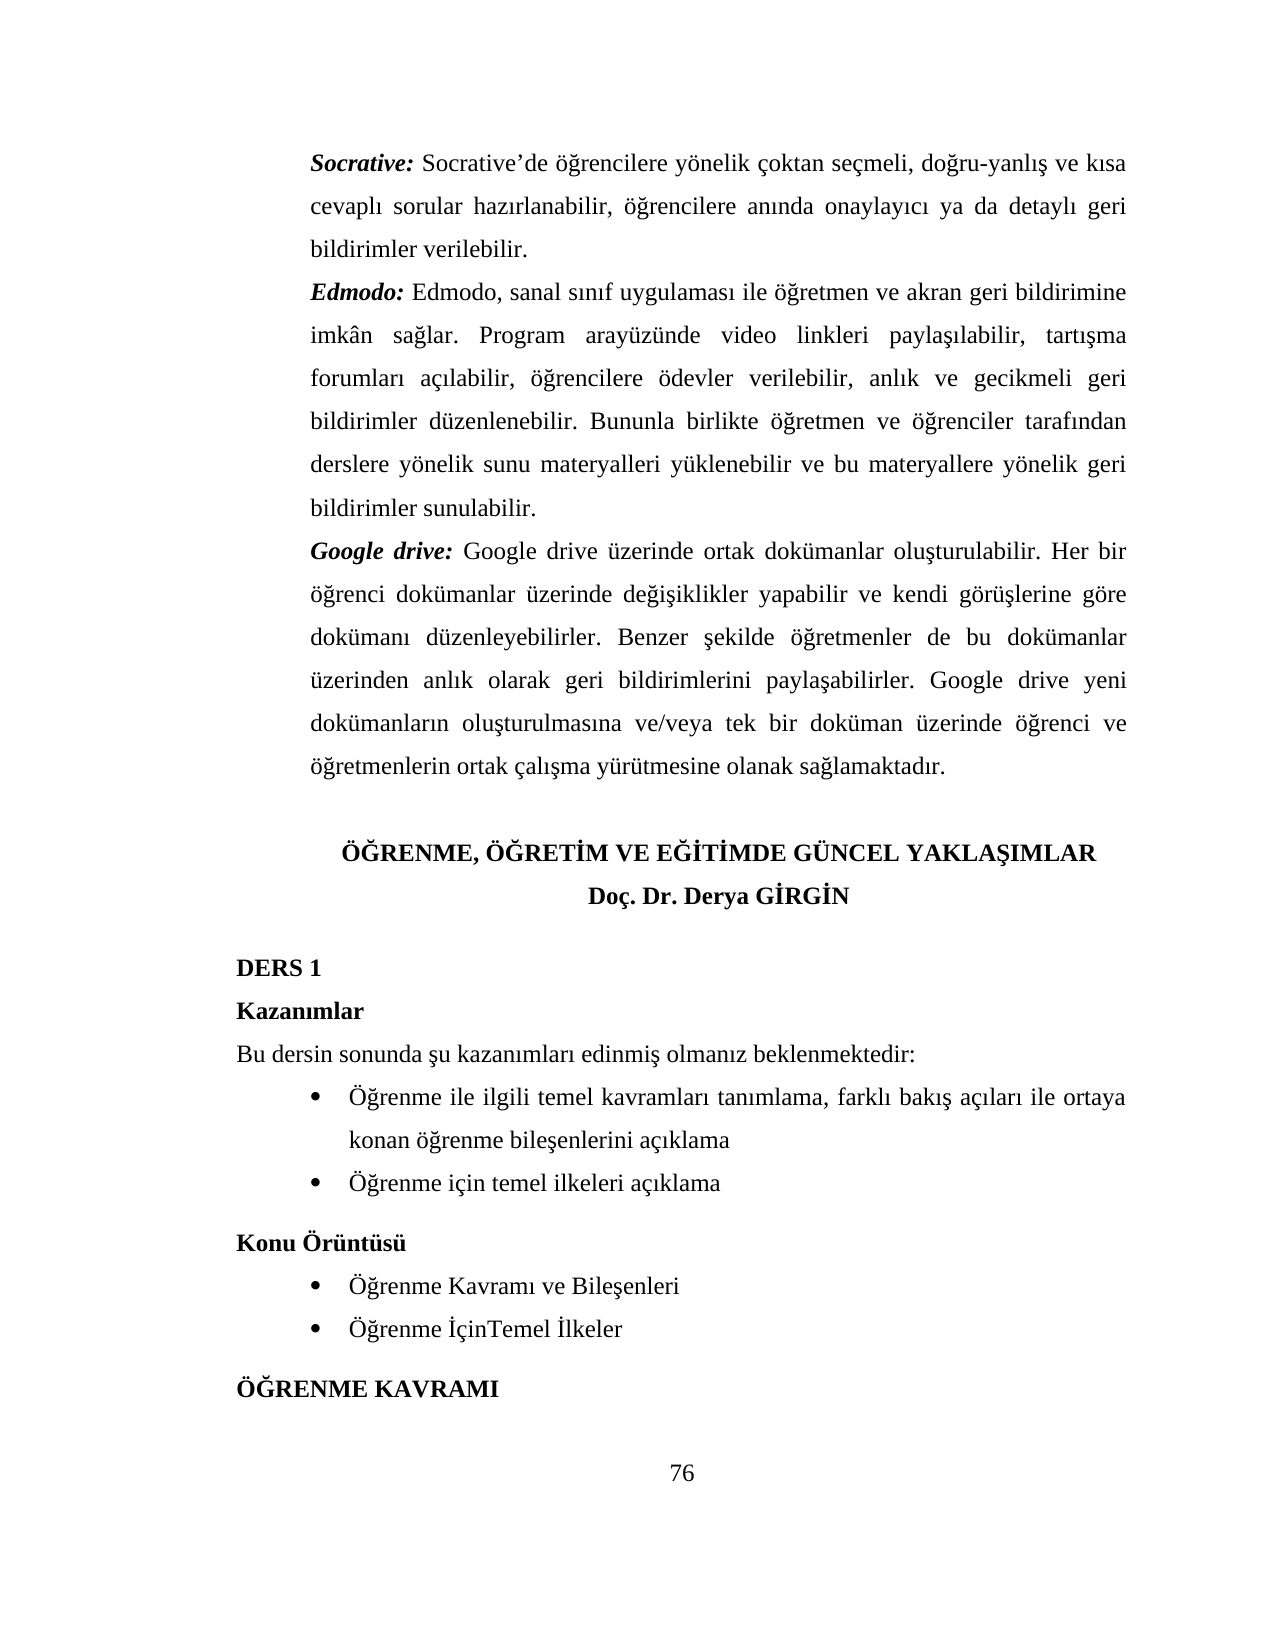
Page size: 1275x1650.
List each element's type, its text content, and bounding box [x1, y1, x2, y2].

list Edmodo: Edmodo, sanal sınıf uygulaması ile öğretmen ve akran geri bildirimine imkân sağlar. Program arayüzünde video linkleri paylaşılabilir, tartışma forumları açılabilir, öğrencilere ödevler verilebilir, anlık ve gecikmeli geri bildirimler düzenlenebilir. Bununla birlikte öğretmen ve öğrenciler tarafından derslere yönelik sunu materyalleri yüklenebilir ve bu materyallere yönelik geri bildirimler sunulabilir. [310, 277, 1127, 521]
text Bu dersin sonunda şu kazanımları edinmiş olmanız beklenmektedir: [236, 1039, 1127, 1068]
text Kazanımlar [236, 996, 1127, 1024]
list Öğrenme Kavramı ve Bileşenleri [311, 1271, 1127, 1300]
list Öğrenme ile ilgili temel kavramları tanımlama, farklı bakış açıları ile ortaya konan öğrenme bileşenlerini açıklama [311, 1082, 1127, 1154]
text DERS 1 [236, 953, 1127, 981]
list Socrative: Socrative’de öğrencilere yönelik çoktan seçmeli, doğru-yanlış ve kısa cevaplı sorular hazırlanabilir, öğrencilere anında onaylayıcı ya da detaylı geri bildirimler verilebilir. [310, 148, 1127, 263]
list Doç. Dr. Derya GİRGİN [310, 881, 1127, 909]
list Google drive: Google drive üzerinde ortak dokümanlar oluşturulabilir. Her bir öğrenci dokümanlar üzerinde değişiklikler yapabilir ve kendi görüşlerine göre dokümanı düzenleyebilirler. Benzer şekilde öğretmenler de bu dokümanlar üzerinden anlık olarak geri bildirimlerini paylaşabilirler. Google drive yeni dokümanların oluşturulmasına ve/veya tek bir doküman üzerinde öğrenci ve öğretmenlerin ortak çalışma yürütmesine olanak sağlamaktadır. [310, 536, 1127, 780]
list Öğrenme için temel ilkeleri açıklama [311, 1168, 1127, 1197]
text ÖĞRENME KAVRAMI [236, 1374, 1127, 1403]
list ÖĞRENME, ÖĞRETİM VE EĞİTİMDE GÜNCEL YAKLAŞIMLAR [310, 838, 1127, 866]
list Öğrenme İçinTemel İlkeler [311, 1314, 1127, 1343]
text Konu Örüntüsü [236, 1228, 1127, 1257]
